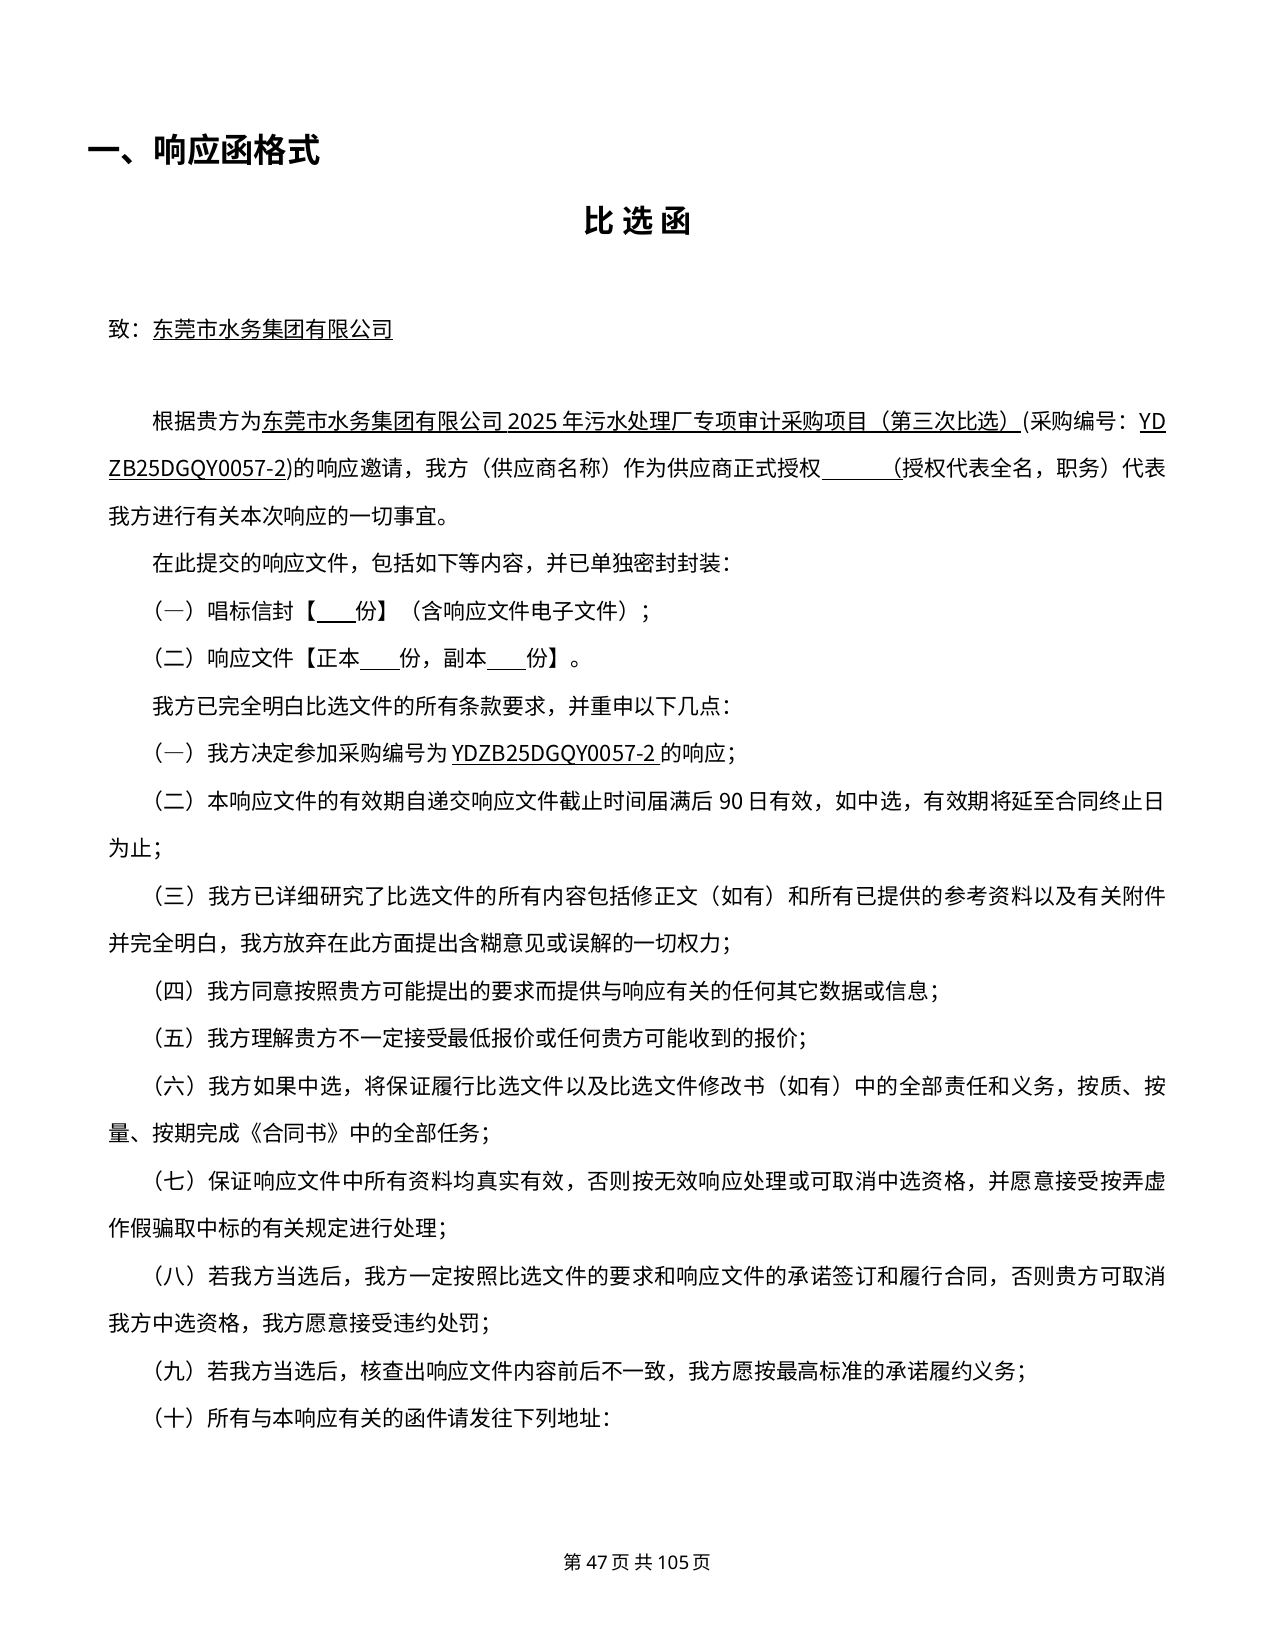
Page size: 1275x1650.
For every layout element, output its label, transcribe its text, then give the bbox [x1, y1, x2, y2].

text （三）我方已详细研究了比选文件的所有内容包括修正文（如有）和所有已提供的参考资料以及有关附件并完全明白，我方放弃在此方面提出含糊意见或误解的一切权力； [109, 879, 1166, 958]
text （六）我方如果中选，将保证履行比选文件以及比选文件修改书（如有）中的全部责任和义务，按质、按量、按期完成《合同书》中的全部任务； [109, 1069, 1166, 1148]
text （七）保证响应文件中所有资料均真实有效，否则按无效响应处理或可取消中选资格，并愿意接受按弄虚作假骗取中标的有关规定进行处理； [109, 1164, 1166, 1243]
text （五）我方理解贵方不一定接受最低报价或任何贵方可能收到的报价； [109, 1021, 1166, 1053]
text 致：东莞市水务集团有限公司 [109, 312, 1166, 343]
text 根据贵方为东莞市水务集团有限公司2025年污水处理厂专项审计采购项目（第三次比选）(采购编号：YDZB25DGQY0057-2)的响应邀请，我方（供应商名称）作为供应商正式授权 （授权代表全名，职务）代表我方进行有关本次响应的一切事宜。 [109, 404, 1166, 531]
text （十）所有与本响应有关的函件请发往下列地址： [109, 1401, 1166, 1433]
text 我方已完全明白比选文件的所有条款要求，并重申以下几点： [109, 689, 1166, 721]
text （八）若我方当选后，我方一定按照比选文件的要求和响应文件的承诺签订和履行合同，否则贵方可取消我方中选资格，我方愿意接受违约处罚； [109, 1259, 1166, 1338]
text （—）我方决定参加采购编号为YDZB25DGQY0057-2的响应； [109, 736, 1166, 768]
text 比 选 函 [109, 196, 1166, 242]
text （二）本响应文件的有效期自递交响应文件截止时间届满后90日有效，如中选，有效期将延至合同终止日为止； [109, 784, 1166, 863]
text 一、响应函格式 [87, 124, 1166, 172]
text 在此提交的响应文件，包括如下等内容，并已单独密封封装： [109, 546, 1166, 578]
text （—）唱标信封【 份】（含响应文件电子文件）； [109, 594, 1166, 626]
text （四）我方同意按照贵方可能提出的要求而提供与响应有关的任何其它数据或信息； [109, 974, 1166, 1006]
text （二）响应文件【正本 份，副本 份】。 [109, 641, 1166, 673]
text （九）若我方当选后，核查出响应文件内容前后不一致，我方愿按最高标准的承诺履约义务； [109, 1354, 1166, 1386]
